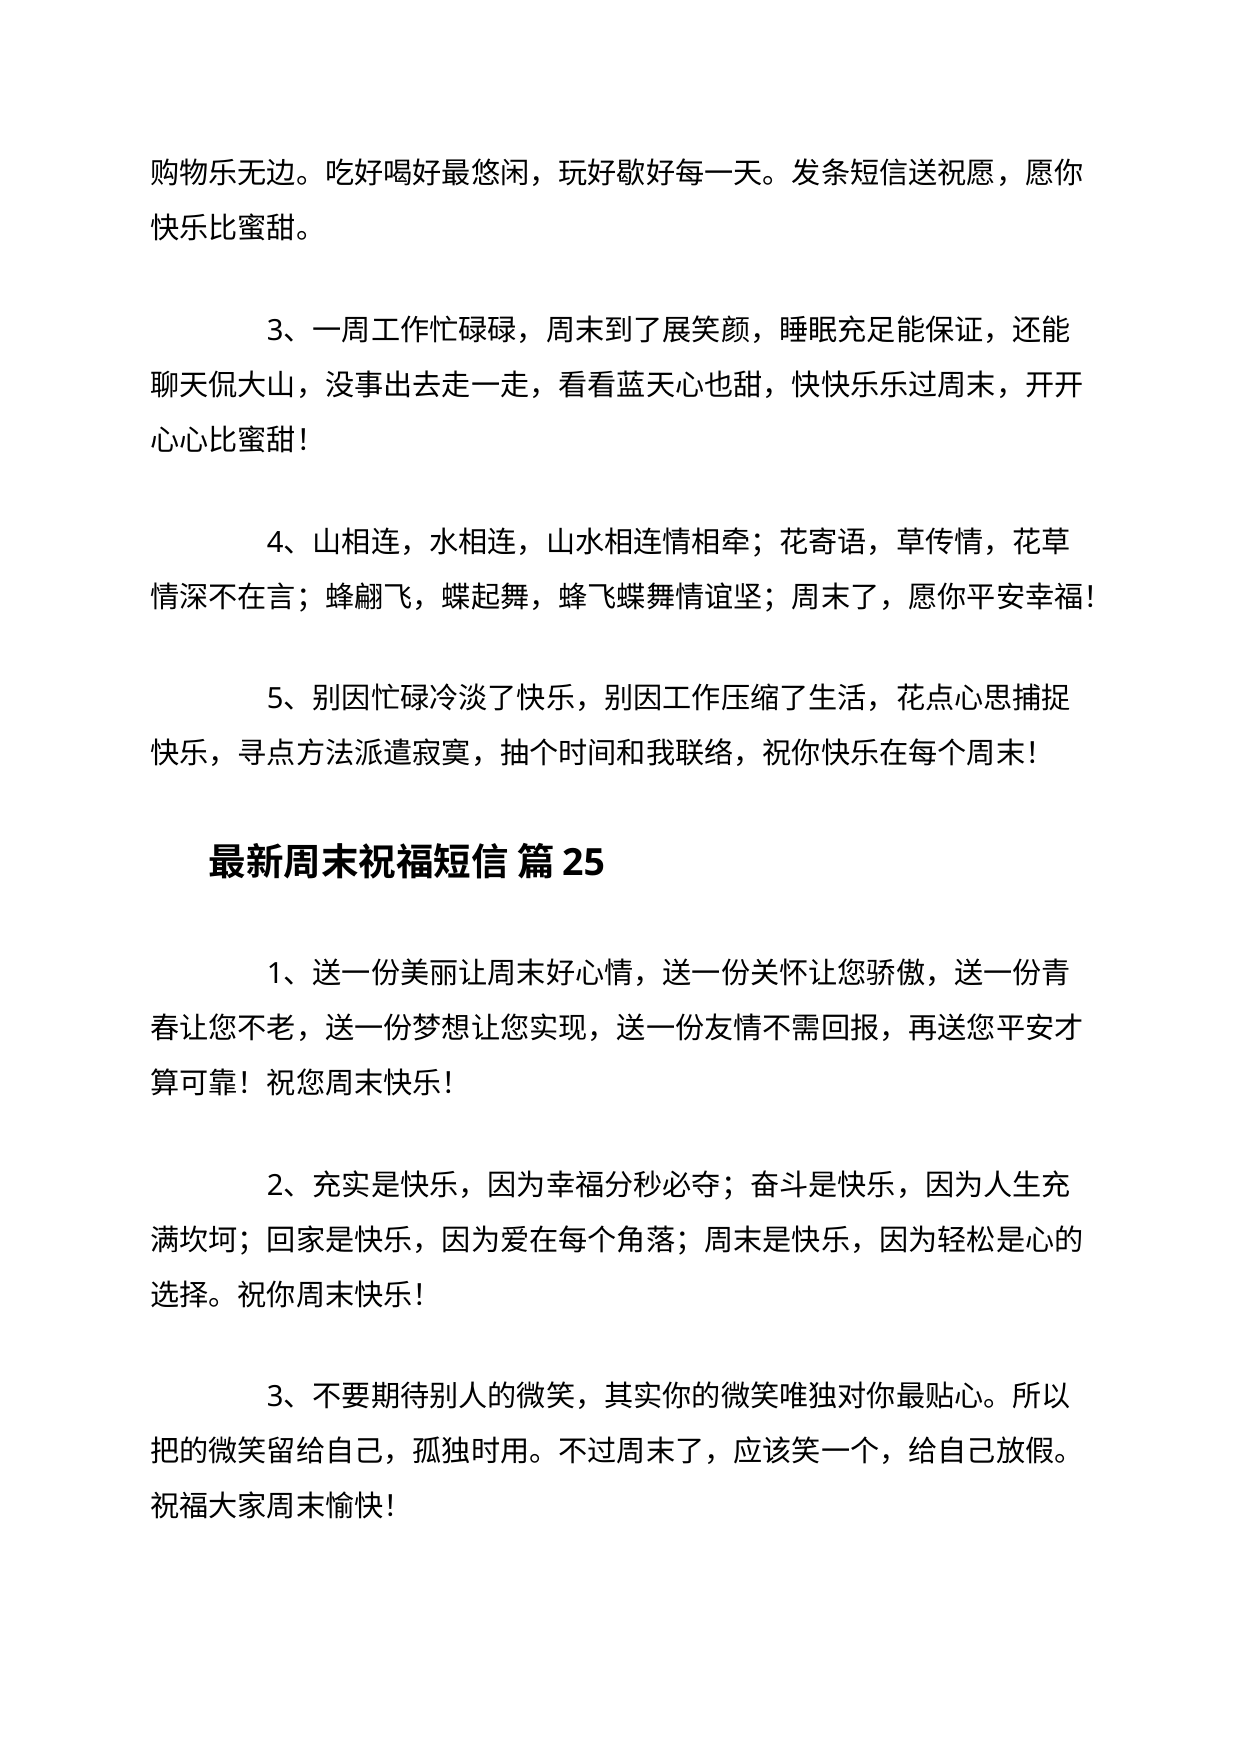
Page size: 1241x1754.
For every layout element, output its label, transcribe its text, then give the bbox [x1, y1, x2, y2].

text 3、一周工作忙碌碌，周末到了展笑颜，睡眠充足能保证，还能聊天侃大山，没事出去走一走，看看蓝天心也甜，快快乐乐过周末，开开心心比蜜甜！ [150, 307, 1090, 459]
text 5、别因忙碌冷淡了快乐，别因工作压缩了生活，花点心思捕捉快乐，寻点方法派遣寂寞，抽个时间和我联络，祝你快乐在每个周末！ [150, 675, 1090, 772]
text 最新周末祝福短信 篇25 [150, 832, 1090, 886]
text 3、不要期待别人的微笑，其实你的微笑唯独对你最贴心。所以把的微笑留给自己，孤独时用。不过周末了，应该笑一个，给自己放假。祝福大家周末愉快！ [150, 1373, 1090, 1525]
text 4、山相连，水相连，山水相连情相牵；花寄语，草传情，花草情深不在言；蜂翩飞，蝶起舞，蜂飞蝶舞情谊坚；周末了，愿你平安幸福！ [150, 518, 1090, 616]
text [150, 150, 1090, 247]
text 1、送一份美丽让周末好心情，送一份关怀让您骄傲，送一份青春让您不老，送一份梦想让您实现，送一份友情不需回报，再送您平安才算可靠！祝您周末快乐！ [150, 949, 1090, 1102]
text 2、充实是快乐，因为幸福分秒必夺；奋斗是快乐，因为人生充满坎坷；回家是快乐，因为爱在每个角落；周末是快乐，因为轻松是心的选择。祝你周末快乐！ [150, 1161, 1090, 1313]
